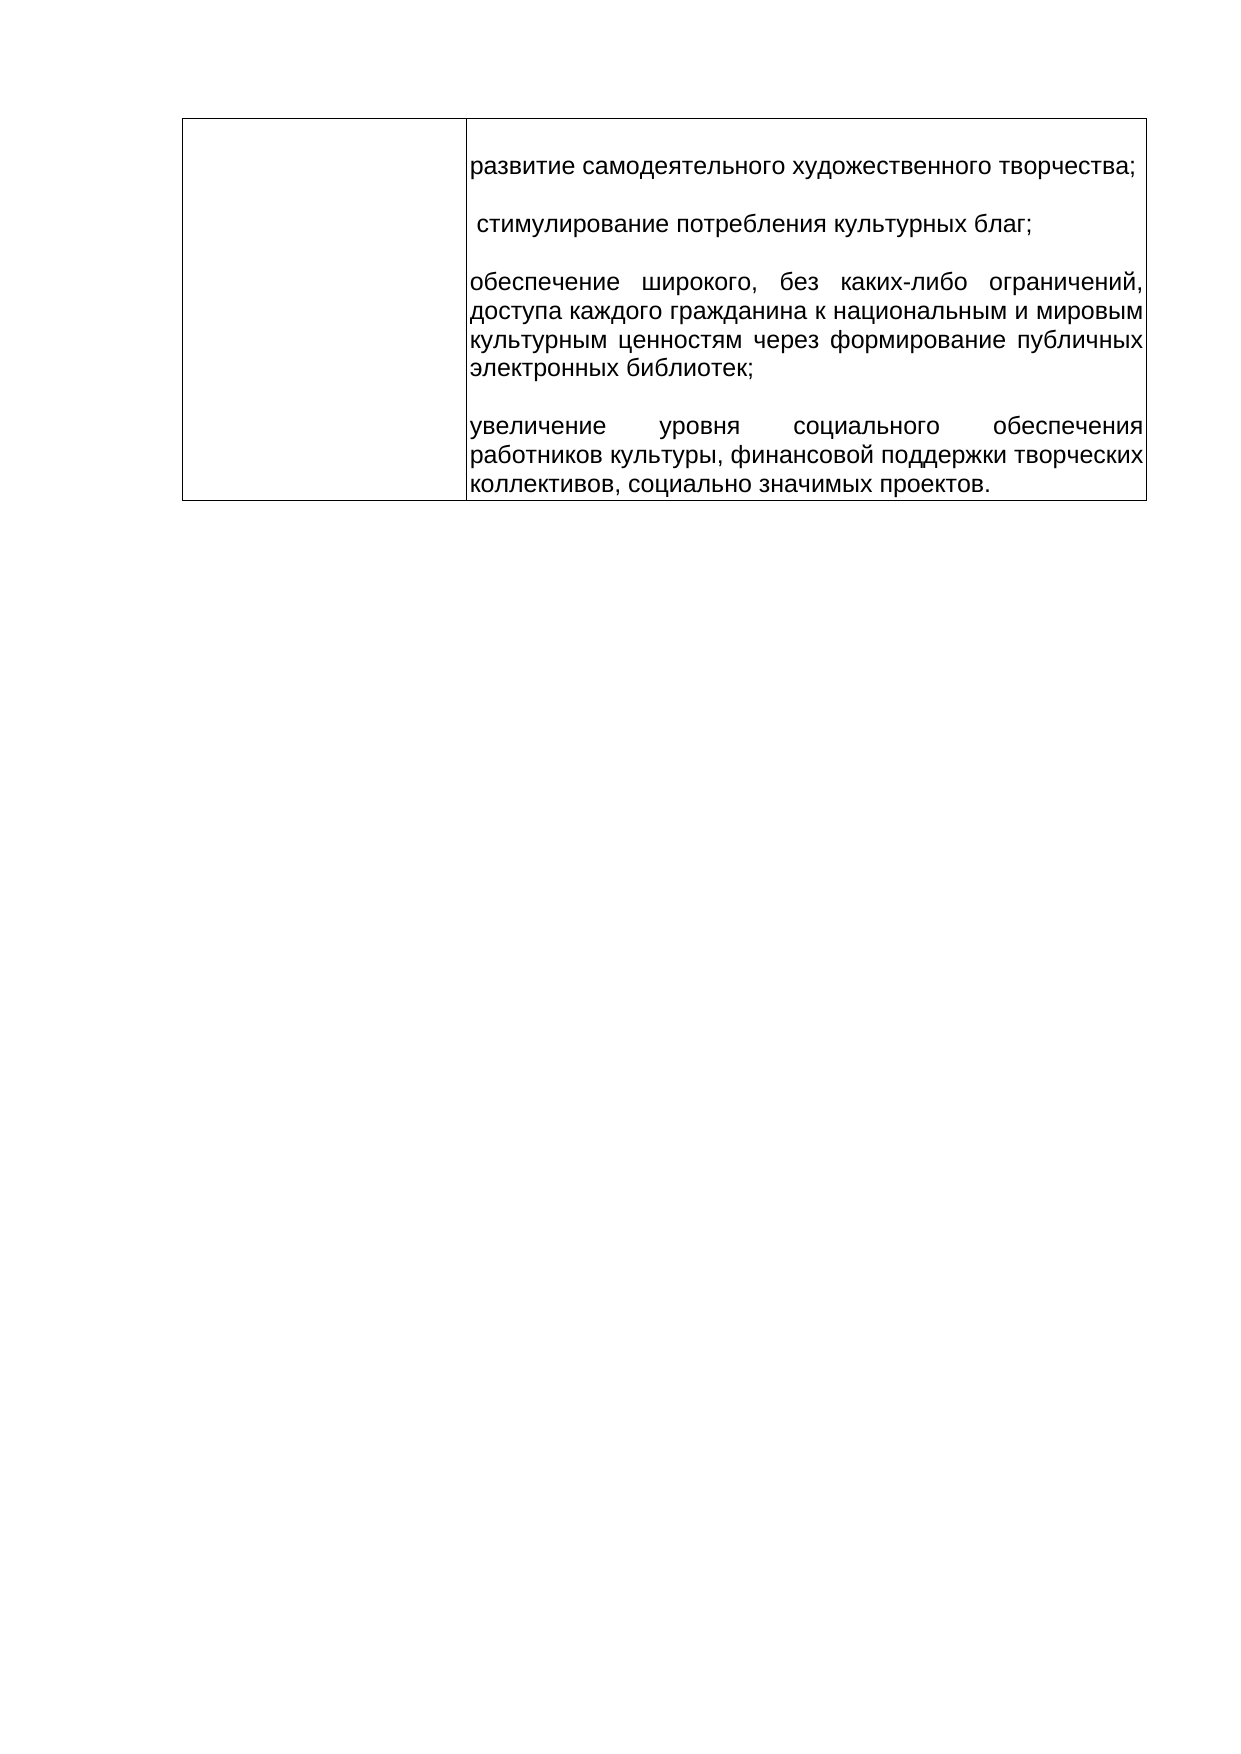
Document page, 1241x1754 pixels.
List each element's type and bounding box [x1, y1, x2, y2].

table_cell [183, 119, 466, 500]
table_cell [467, 119, 1146, 500]
